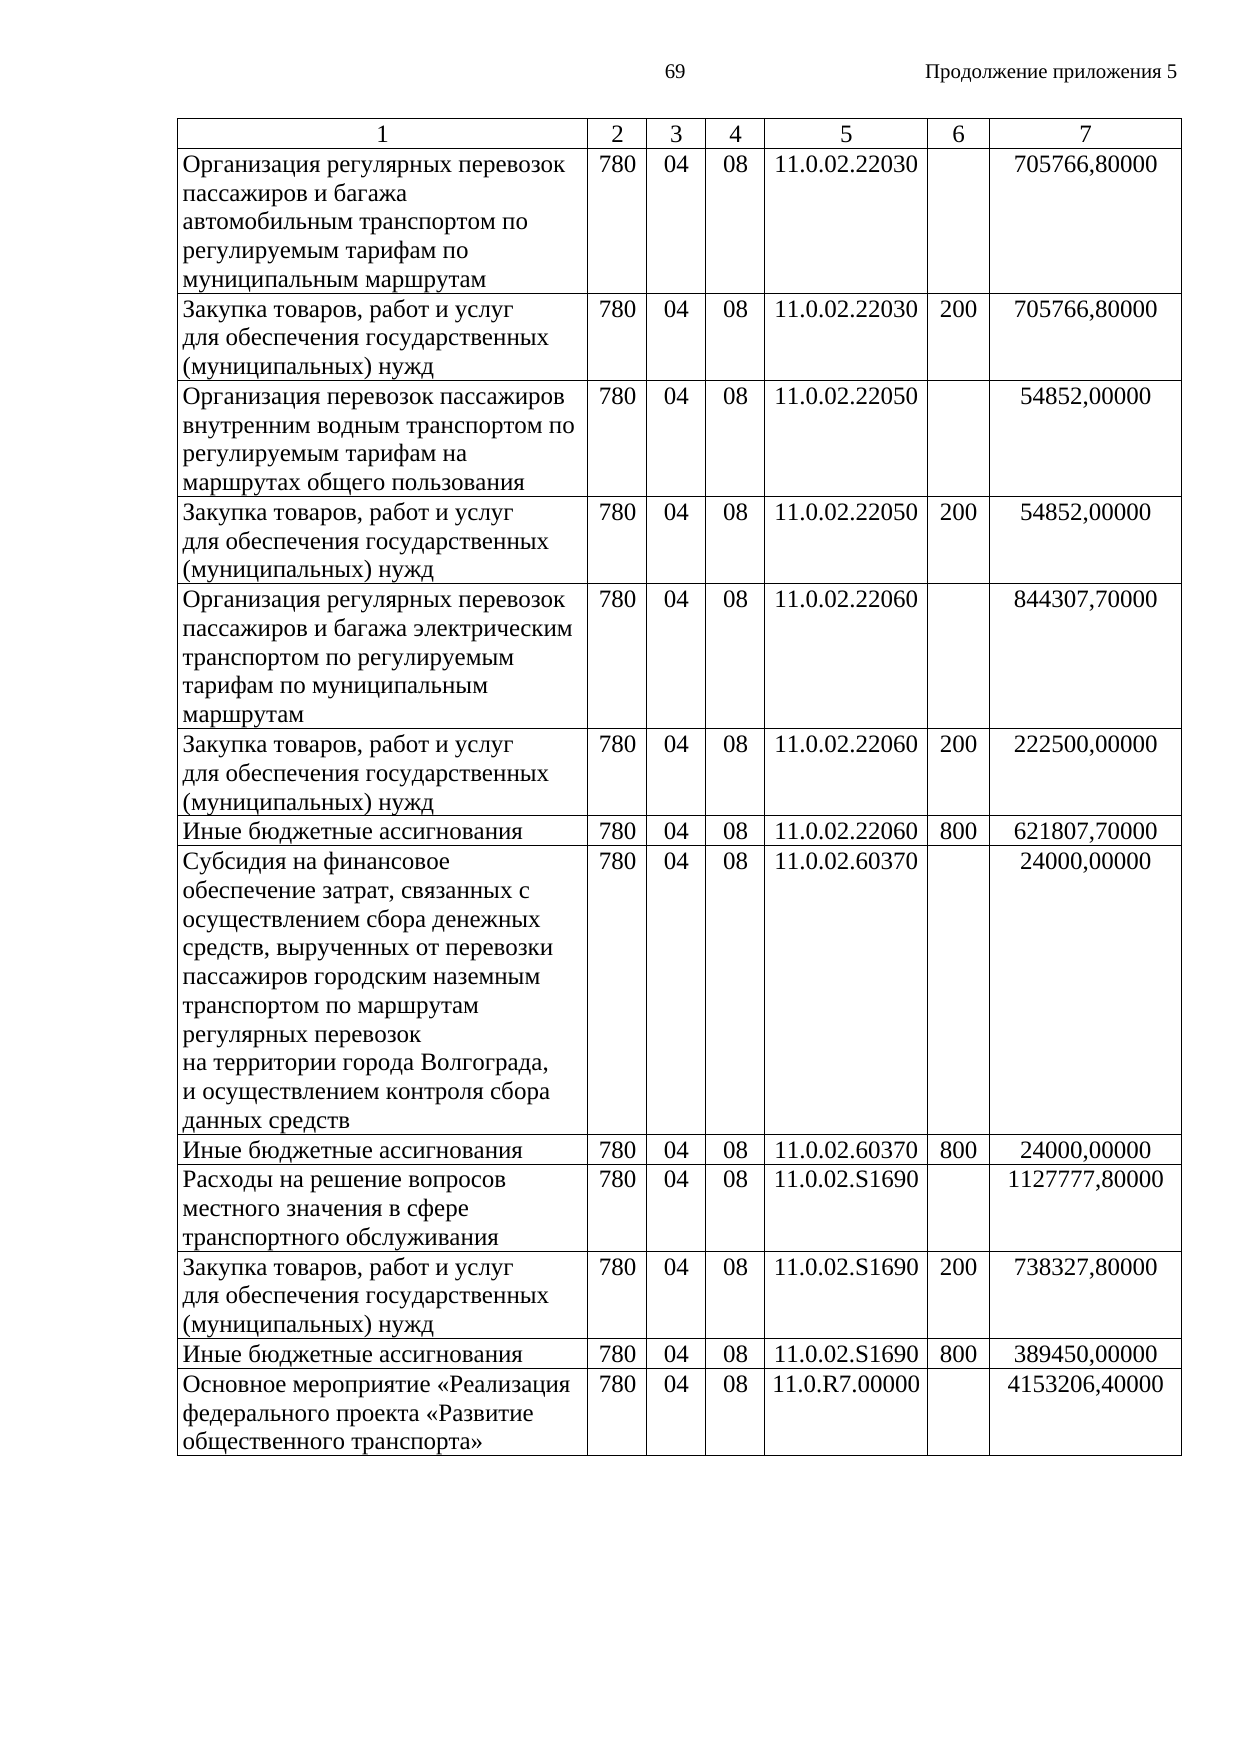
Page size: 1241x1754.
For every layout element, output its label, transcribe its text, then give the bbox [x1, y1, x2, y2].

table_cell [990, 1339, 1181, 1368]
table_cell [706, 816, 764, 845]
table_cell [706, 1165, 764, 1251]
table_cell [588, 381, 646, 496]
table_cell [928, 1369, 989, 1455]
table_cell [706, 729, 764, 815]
table_header 4 [706, 119, 764, 148]
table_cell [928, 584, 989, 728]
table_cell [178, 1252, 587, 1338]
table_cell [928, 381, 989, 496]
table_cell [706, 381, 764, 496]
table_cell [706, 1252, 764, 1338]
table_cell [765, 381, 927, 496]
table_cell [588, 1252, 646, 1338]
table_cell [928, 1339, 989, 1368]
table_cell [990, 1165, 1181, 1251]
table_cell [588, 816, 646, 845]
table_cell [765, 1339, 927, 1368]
table_header 2 [588, 119, 646, 148]
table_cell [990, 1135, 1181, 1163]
table_header 6 [928, 119, 989, 148]
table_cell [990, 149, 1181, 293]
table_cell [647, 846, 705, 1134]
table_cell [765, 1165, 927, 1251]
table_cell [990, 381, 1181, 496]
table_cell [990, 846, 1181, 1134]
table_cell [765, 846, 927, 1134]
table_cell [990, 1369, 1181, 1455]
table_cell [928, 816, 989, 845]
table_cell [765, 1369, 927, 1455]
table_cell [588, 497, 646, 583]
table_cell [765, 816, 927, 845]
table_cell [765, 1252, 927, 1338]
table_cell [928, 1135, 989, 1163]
table_header 1 [178, 119, 587, 148]
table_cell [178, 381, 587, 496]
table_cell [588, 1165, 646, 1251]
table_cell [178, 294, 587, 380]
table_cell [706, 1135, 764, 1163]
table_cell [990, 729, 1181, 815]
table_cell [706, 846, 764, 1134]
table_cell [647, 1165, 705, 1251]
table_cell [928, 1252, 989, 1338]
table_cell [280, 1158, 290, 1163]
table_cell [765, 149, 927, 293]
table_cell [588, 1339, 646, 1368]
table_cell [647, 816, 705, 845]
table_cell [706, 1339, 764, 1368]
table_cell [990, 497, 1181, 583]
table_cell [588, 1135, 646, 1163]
table_header 5 [765, 119, 927, 148]
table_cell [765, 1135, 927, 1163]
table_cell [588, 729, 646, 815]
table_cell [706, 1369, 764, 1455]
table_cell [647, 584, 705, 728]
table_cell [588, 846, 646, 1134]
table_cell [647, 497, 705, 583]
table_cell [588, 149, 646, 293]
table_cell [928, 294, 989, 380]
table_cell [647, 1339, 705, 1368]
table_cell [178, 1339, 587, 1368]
table_header 3 [647, 119, 705, 148]
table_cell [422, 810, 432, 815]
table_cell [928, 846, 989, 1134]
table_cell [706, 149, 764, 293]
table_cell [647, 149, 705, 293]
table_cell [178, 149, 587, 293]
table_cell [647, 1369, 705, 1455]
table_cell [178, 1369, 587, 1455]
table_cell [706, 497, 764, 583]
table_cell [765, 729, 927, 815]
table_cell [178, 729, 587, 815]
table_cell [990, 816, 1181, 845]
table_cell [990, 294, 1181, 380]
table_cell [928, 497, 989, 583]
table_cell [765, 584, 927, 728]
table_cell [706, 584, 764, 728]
table_header 7 [990, 119, 1181, 148]
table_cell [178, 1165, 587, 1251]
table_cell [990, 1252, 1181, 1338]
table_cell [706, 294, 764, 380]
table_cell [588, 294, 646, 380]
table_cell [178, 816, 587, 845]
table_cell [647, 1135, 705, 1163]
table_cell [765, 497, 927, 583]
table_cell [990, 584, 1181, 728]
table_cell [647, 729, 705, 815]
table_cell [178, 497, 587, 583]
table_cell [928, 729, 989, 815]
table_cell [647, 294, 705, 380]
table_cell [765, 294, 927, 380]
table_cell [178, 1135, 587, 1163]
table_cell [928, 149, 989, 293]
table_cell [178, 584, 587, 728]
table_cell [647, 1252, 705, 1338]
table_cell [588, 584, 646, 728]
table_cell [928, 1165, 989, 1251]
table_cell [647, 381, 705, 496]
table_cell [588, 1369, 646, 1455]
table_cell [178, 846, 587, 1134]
